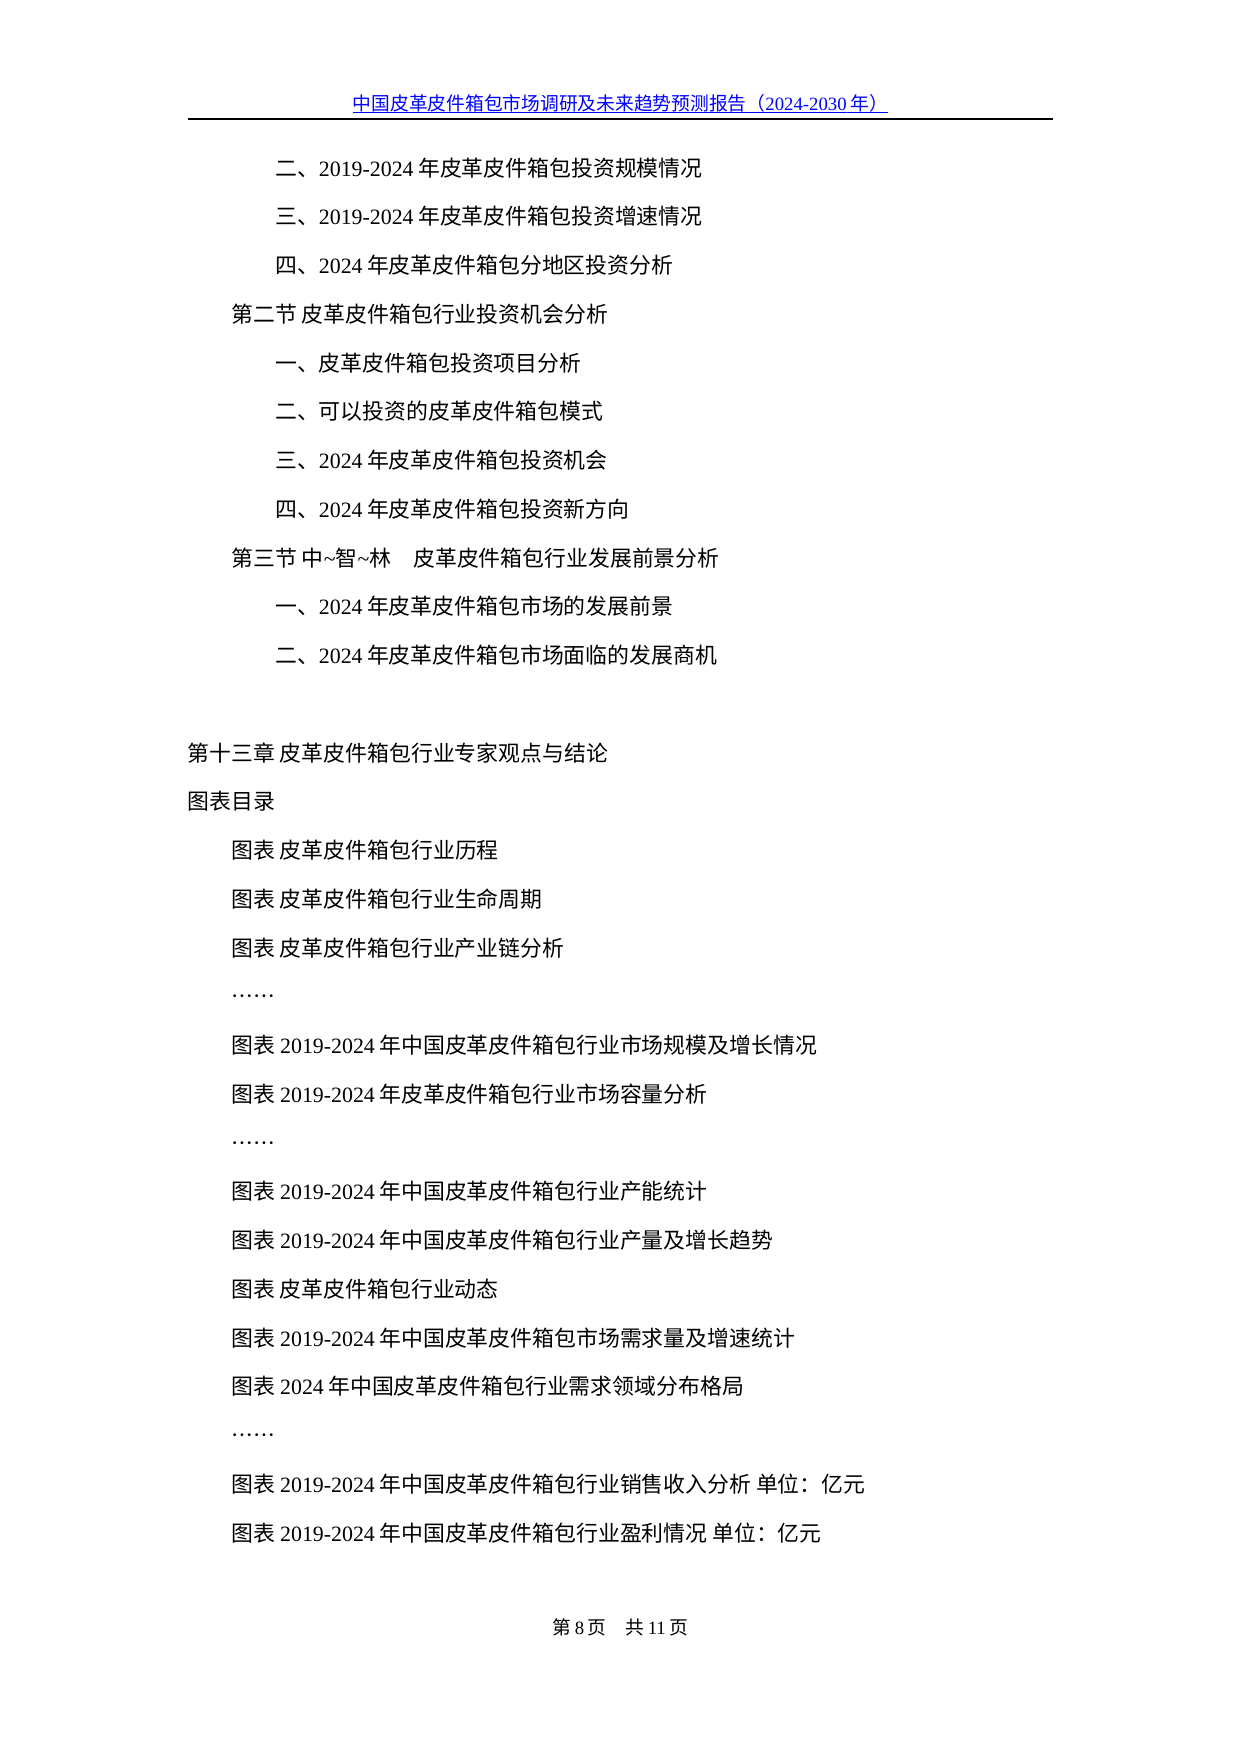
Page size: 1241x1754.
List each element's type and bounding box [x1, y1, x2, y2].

text [187, 150, 1053, 1548]
